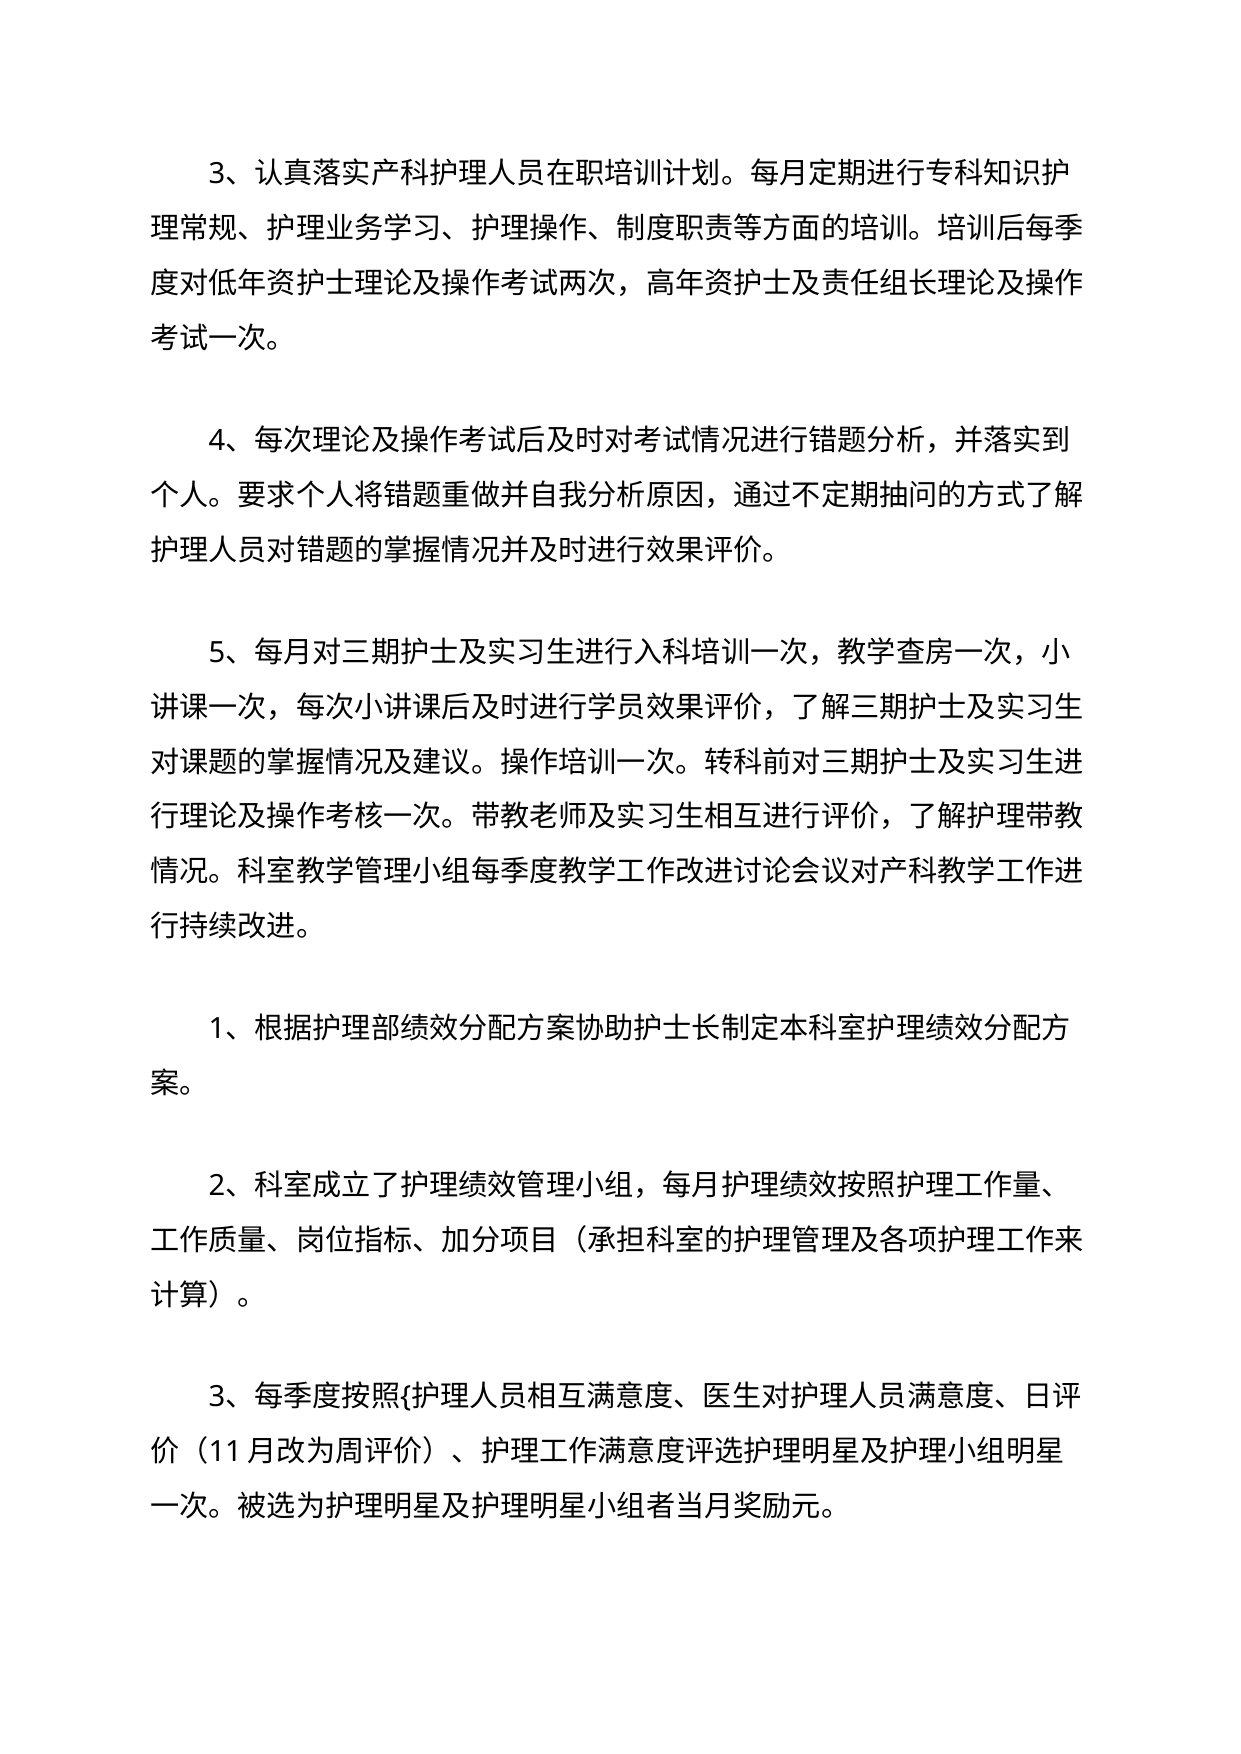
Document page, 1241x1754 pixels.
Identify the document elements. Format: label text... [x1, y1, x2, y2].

text 5、每月对三期护士及实习生进行入科培训一次，教学查房一次，小讲课一次，每次小讲课后及时进行学员效果评价，了解三期护士及实习生对课题的掌握情况及建议。操作培训一次。转科前对三期护士及实习生进行理论及操作考核一次。带教老师及实习生相互进行评价，了解护理带教情况。科室教学管理小组每季度教学工作改进讨论会议对产科教学工作进行持续改进。 [150, 628, 1090, 945]
text 2、科室成立了护理绩效管理小组，每月护理绩效按照护理工作量、工作质量、岗位指标、加分项目（承担科室的护理管理及各项护理工作来计算）。 [150, 1161, 1090, 1313]
text 3、认真落实产科护理人员在职培训计划。每月定期进行专科知识护理常规、护理业务学习、护理操作、制度职责等方面的培训。培训后每季度对低年资护士理论及操作考试两次，高年资护士及责任组长理论及操作考试一次。 [150, 150, 1090, 357]
text 4、每次理论及操作考试后及时对考试情况进行错题分析，并落实到个人。要求个人将错题重做并自我分析原因，通过不定期抽问的方式了解护理人员对错题的掌握情况并及时进行效果评价。 [150, 417, 1090, 569]
text 3、每季度按照{护理人员相互满意度、医生对护理人员满意度、日评价（11月改为周评价）、护理工作满意度评选护理明星及护理小组明星一次。被选为护理明星及护理明星小组者当月奖励元。 [150, 1373, 1090, 1525]
text 1、根据护理部绩效分配方案协助护士长制定本科室护理绩效分配方案。 [150, 1004, 1090, 1102]
